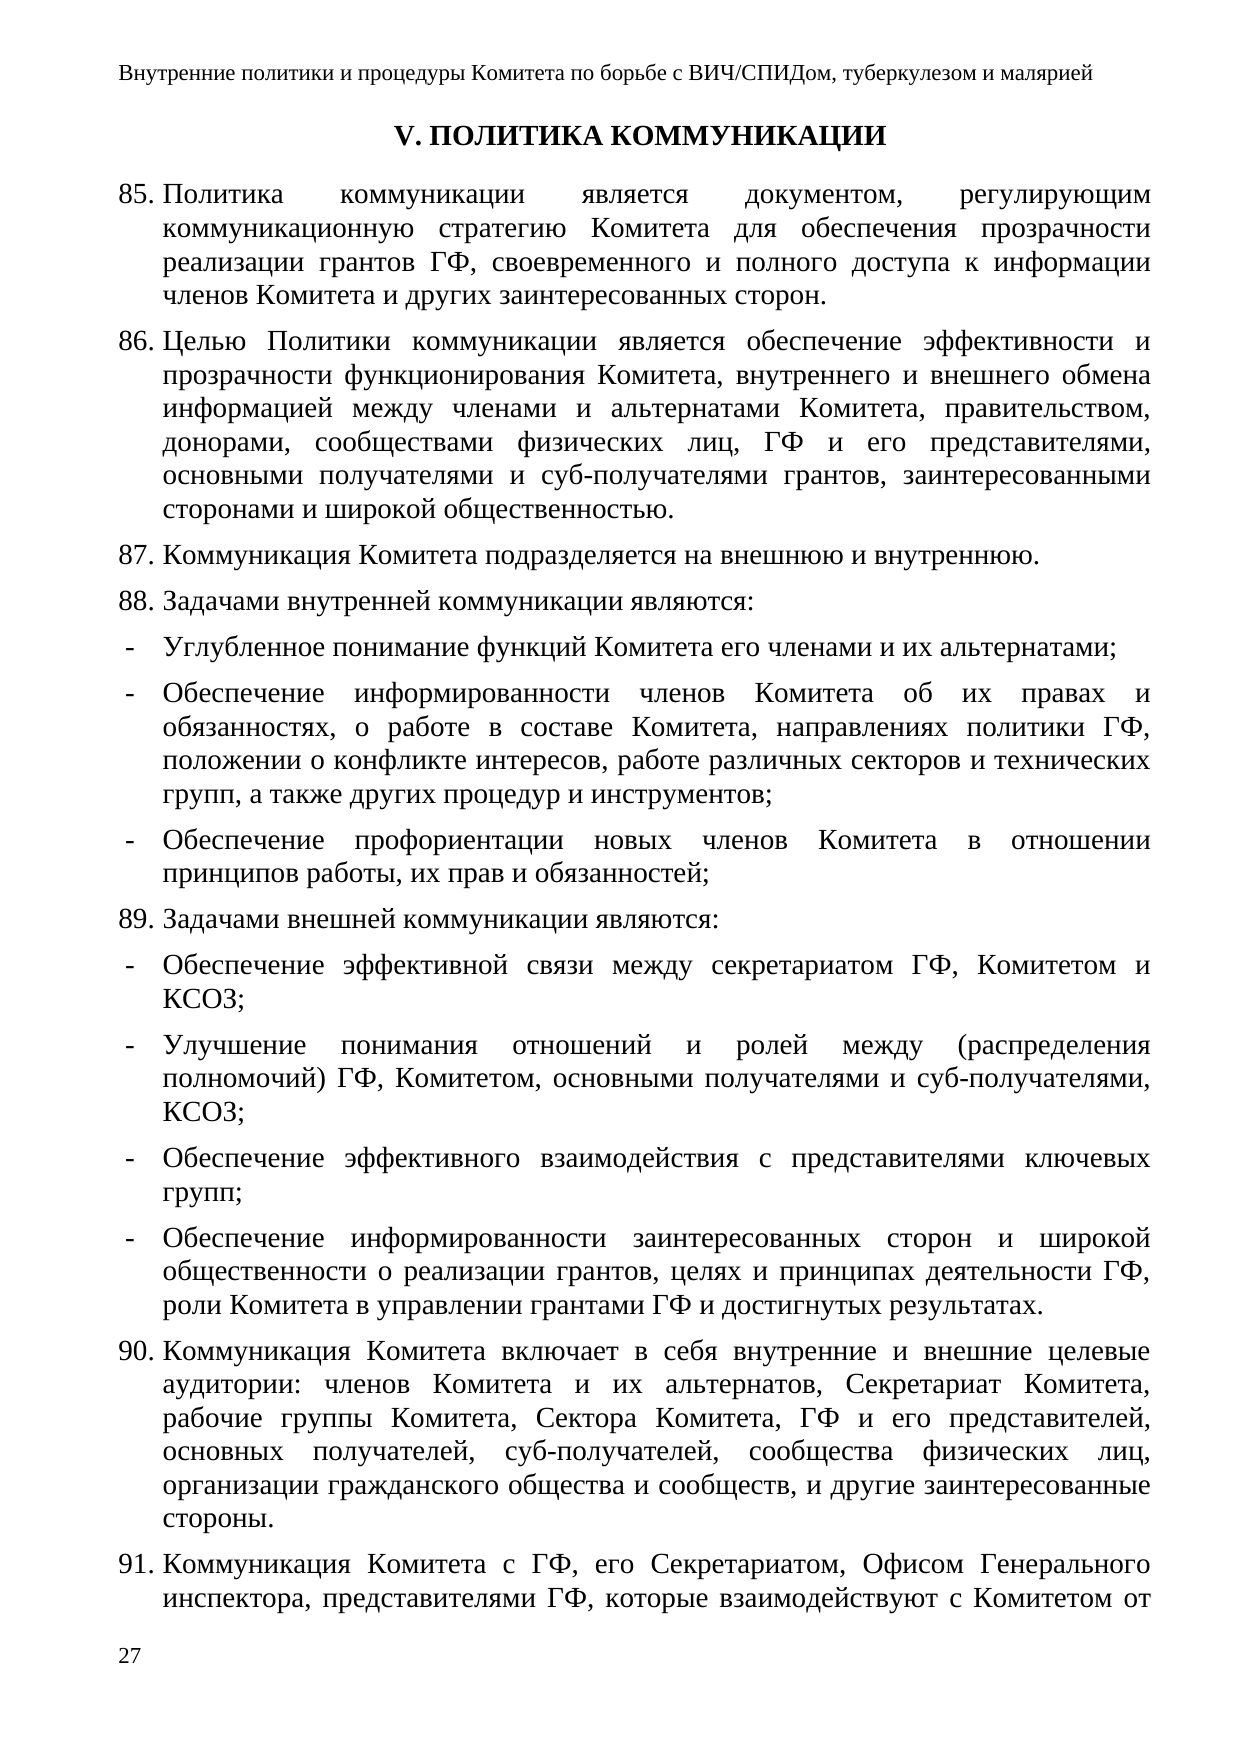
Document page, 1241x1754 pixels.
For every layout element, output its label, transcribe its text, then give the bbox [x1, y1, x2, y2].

list Обеспечение профориентации новых членов Комитета в отношении принципов работы, их прав и обязанностей; [125, 822, 1152, 889]
list Политика коммуникации является документом, регулирующим коммуникационную стратегию Комитета для обеспечения прозрачности реализации грантов ГФ, своевременного и полного доступа к информации членов Комитета и других заинтересованных сторон. [118, 177, 1152, 311]
list Улучшение понимания отношений и ролей между (распределения полномочий) ГФ, Комитетом, основными получателями и суб-получателями, КСОЗ; [125, 1027, 1152, 1128]
list Целью Политики коммуникации является обеспечение эффективности и прозрачности функционирования Комитета, внутреннего и внешнего обмена информацией между членами и альтернатами Комитета, правительством, донорами, сообществами физических лиц, ГФ и его представителями, основными получателями и суб-получателями грантов, заинтересованными сторонами и широкой общественностью. [118, 323, 1152, 524]
list Коммуникация Комитета включает в себя внутренние и внешние целевые аудитории: членов Комитета и их альтернатов, Секретариат Комитета, рабочие группы Комитета, Сектора Комитета, ГФ и его представителей, основных получателей, суб-получателей, сообщества физических лиц, организации гражданского общества и сообществ, и другие заинтересованные стороны. [118, 1333, 1152, 1534]
list Задачами внешней коммуникации являются: [118, 901, 1152, 935]
list Обеспечение эффективного взаимодействия с представителями ключевых групп; [125, 1140, 1152, 1207]
list Обеспечение информированности членов Комитета об их правах и обязанностях, о работе в составе Комитета, направлениях политики ГФ, положении о конфликте интересов, работе различных секторов и технических групп, а также других процедур и инструментов; [125, 675, 1152, 809]
list Углубленное понимание функций Комитета его членами и их альтернатами; [125, 629, 1152, 663]
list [118, 1547, 1152, 1614]
list Обеспечение эффективной связи между секретариатом ГФ, Комитетом и КСОЗ; [125, 947, 1152, 1014]
list Задачами внутренней коммуникации являются: [118, 583, 1152, 617]
list Обеспечение информированности заинтересованных сторон и широкой общественности о реализации грантов, целях и принципах деятельности ГФ, роли Комитета в управлении грантами ГФ и достигнутых результатах. [125, 1220, 1152, 1320]
subtitle V. ПОЛИТИКА КОММУНИКАЦИИ [129, 118, 1152, 152]
list Коммуникация Комитета подразделяется на внешнюю и внутреннюю. [118, 537, 1152, 571]
